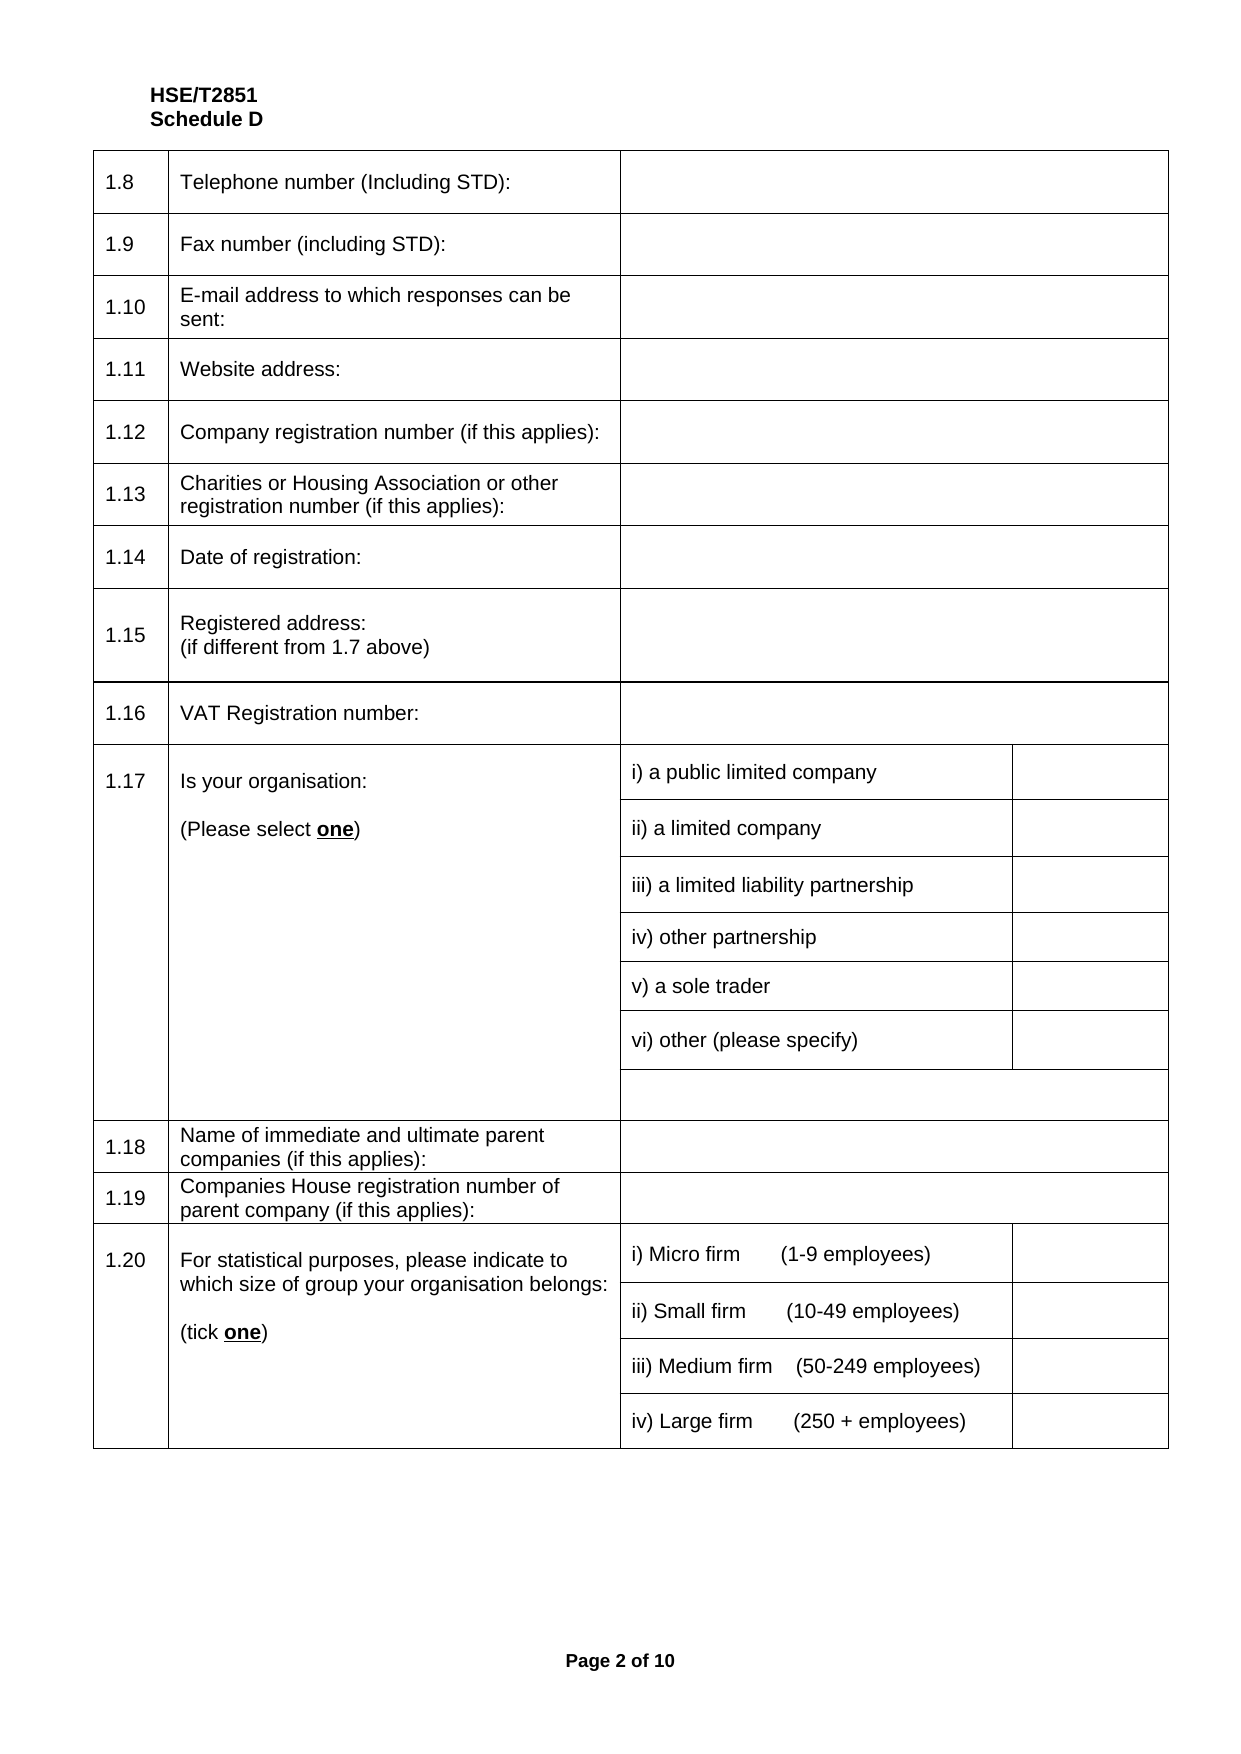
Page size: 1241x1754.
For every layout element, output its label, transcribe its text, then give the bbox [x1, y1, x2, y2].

table_cell Date of registration: [169, 526, 620, 587]
table_cell iii) a limited liability partnership [621, 857, 1012, 912]
table_cell Telephone number (Including STD): [169, 151, 620, 212]
table_cell Charities or Housing Association or other registration number (if this applies): [169, 464, 620, 525]
table_cell 1.9 [94, 214, 168, 275]
table_cell [621, 276, 1168, 337]
table_cell 1.11 [94, 339, 168, 400]
table_cell 1.19 [94, 1173, 168, 1223]
table_cell [1013, 857, 1168, 912]
table_cell [621, 214, 1168, 275]
table_cell Name of immediate and ultimate parent companies (if this applies): [169, 1121, 620, 1172]
table_cell iv) other partnership [621, 913, 1012, 961]
table_cell ii) Small firm (10-49 employees) [621, 1283, 1012, 1337]
table_cell [1013, 962, 1168, 1010]
table_cell [1013, 1011, 1168, 1069]
table_cell 1.16 [94, 683, 168, 744]
table_cell [621, 151, 1168, 212]
table_cell [621, 401, 1168, 462]
table_cell For statistical purposes, please indicate to which size of group your organisation belongs: (tick one) [169, 1224, 620, 1448]
table_cell 1.15 [94, 589, 168, 681]
table_cell [621, 589, 1168, 681]
table_cell [621, 339, 1168, 400]
table_cell Registered address: (if different from 1.7 above) [169, 589, 620, 681]
table_cell ii) a limited company [621, 800, 1012, 856]
table_cell [621, 464, 1168, 525]
table_cell 1.13 [94, 464, 168, 525]
table_cell v) a sole trader [621, 962, 1012, 1010]
table_cell [621, 1070, 1168, 1120]
table_cell i) a public limited company [621, 745, 1012, 799]
table_cell i) Micro firm (1-9 employees) [621, 1224, 1012, 1282]
table_cell Website address: [169, 339, 620, 400]
table_cell 1.8 [94, 151, 168, 212]
table_cell iv) Large firm (250 + employees) [621, 1394, 1012, 1448]
table_cell [1013, 913, 1168, 961]
table_cell 1.17 [94, 745, 168, 1120]
table_cell [1013, 1339, 1168, 1393]
table_cell [621, 526, 1168, 587]
table_cell [621, 683, 1168, 744]
table_cell vi) other (please specify) [621, 1011, 1012, 1069]
table_cell [1013, 1224, 1168, 1282]
table_cell Companies House registration number of parent company (if this applies): [169, 1173, 620, 1223]
table_cell VAT Registration number: [169, 683, 620, 744]
table_cell Is your organisation: (Please select one) [169, 745, 620, 1120]
table_cell 1.10 [94, 276, 168, 337]
table_cell 1.14 [94, 526, 168, 587]
table_cell E-mail address to which responses can be sent: [169, 276, 620, 337]
table_cell [621, 1121, 1168, 1172]
table_cell 1.20 [94, 1224, 168, 1448]
table_cell Fax number (including STD): [169, 214, 620, 275]
table_cell [1013, 800, 1168, 856]
table_cell Company registration number (if this applies): [169, 401, 620, 462]
table_cell iii) Medium firm (50-249 employees) [621, 1339, 1012, 1393]
table_cell 1.18 [94, 1121, 168, 1172]
table_cell [1013, 745, 1168, 799]
table_cell [1013, 1394, 1168, 1448]
table_cell [1013, 1283, 1168, 1337]
table_cell [621, 1173, 1168, 1223]
table_cell 1.12 [94, 401, 168, 462]
